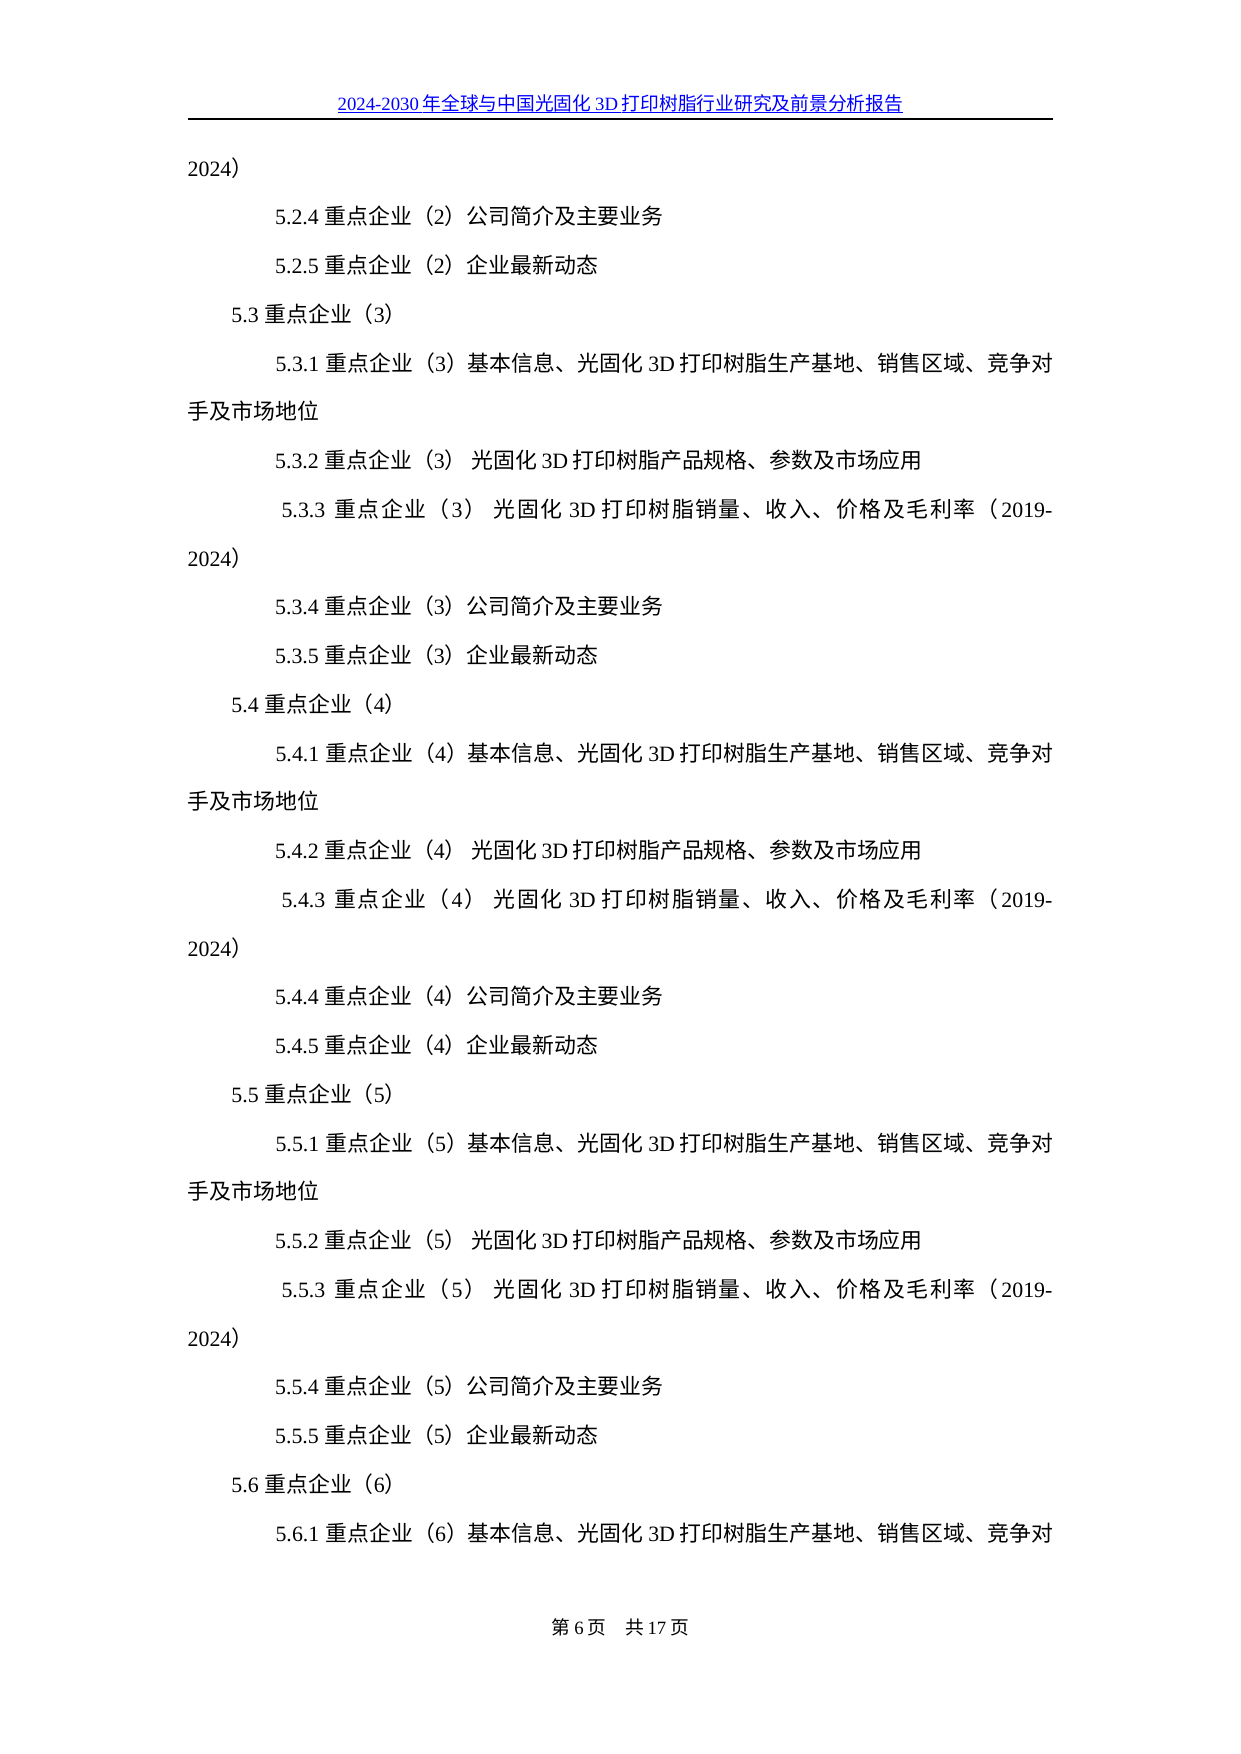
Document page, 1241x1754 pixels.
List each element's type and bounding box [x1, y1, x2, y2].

text [187, 150, 1053, 1548]
